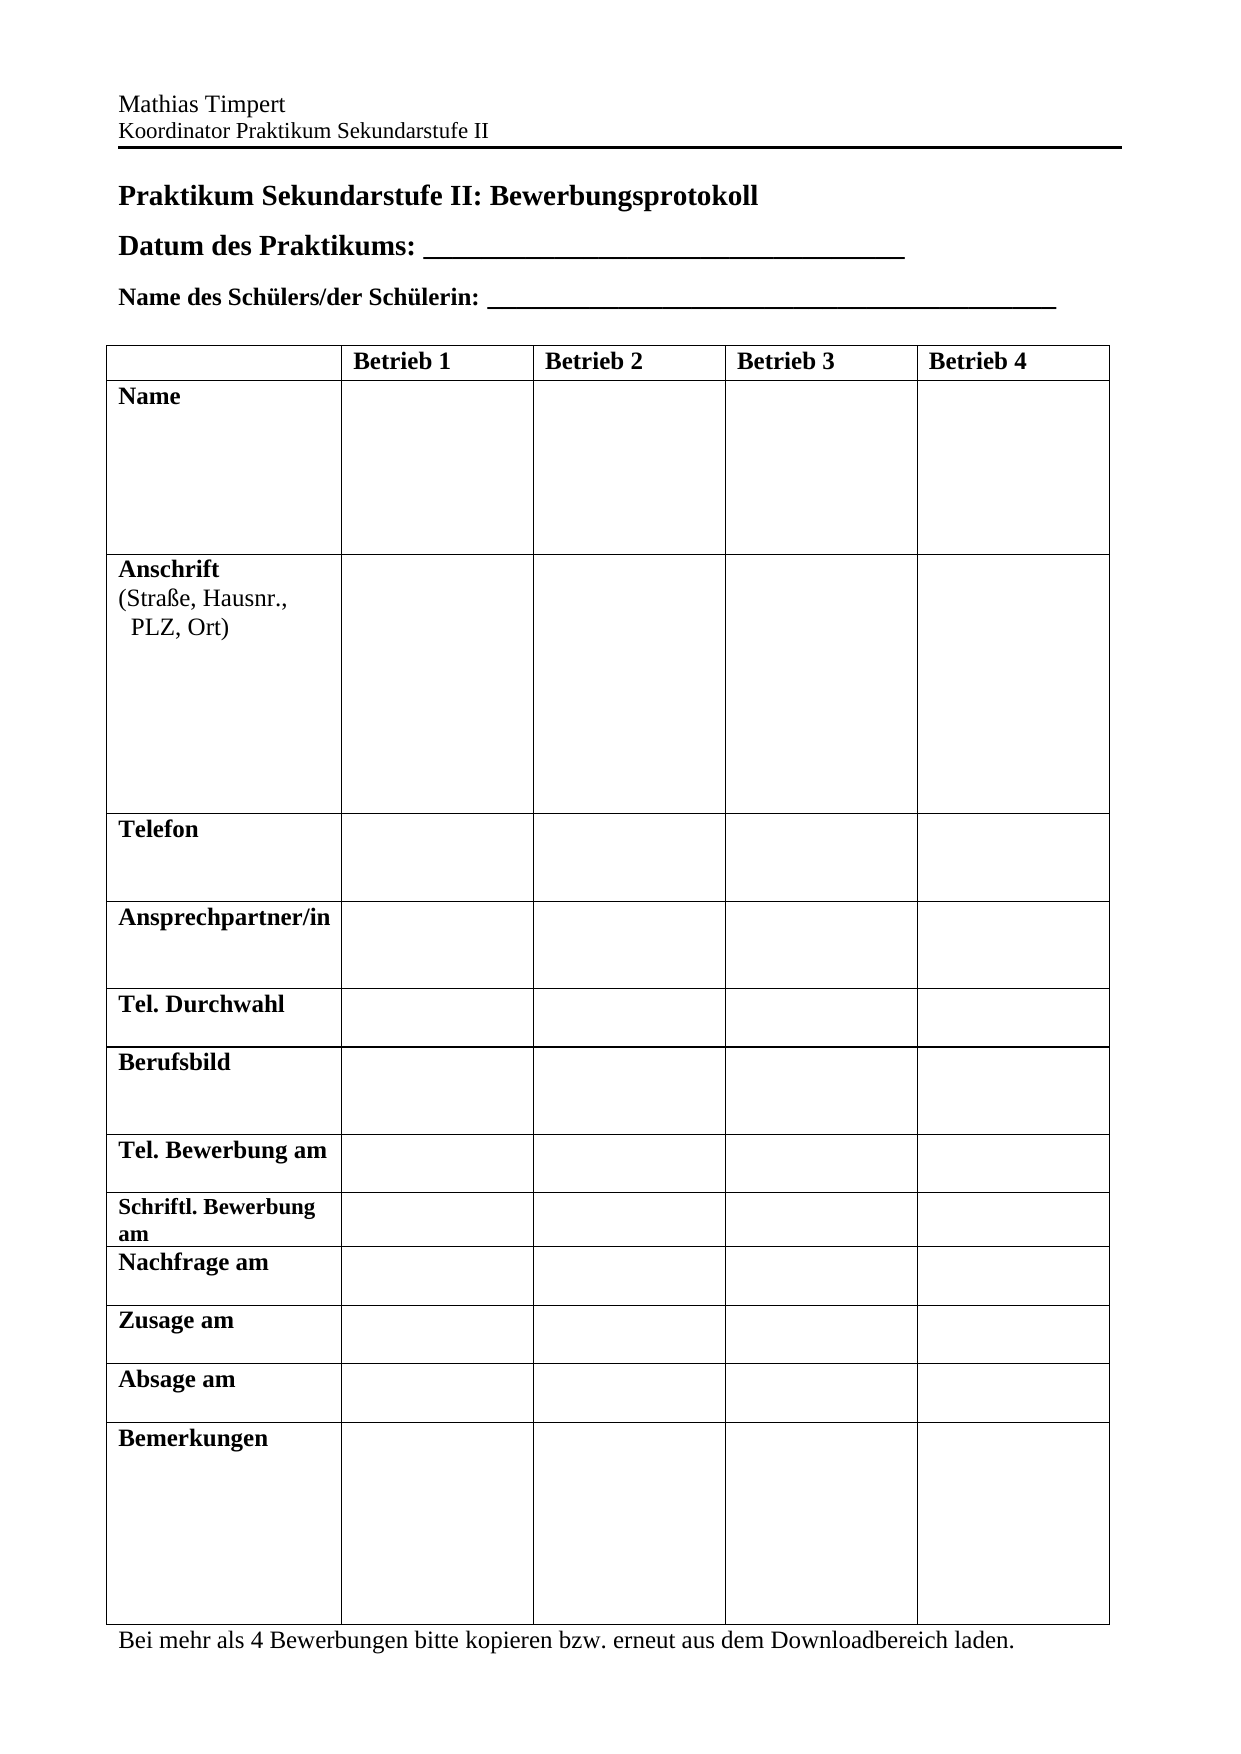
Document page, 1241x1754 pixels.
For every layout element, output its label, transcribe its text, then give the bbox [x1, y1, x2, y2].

table_header Betrieb 4 [918, 346, 1109, 380]
table_cell Zusage am [107, 1306, 341, 1363]
table_cell [534, 381, 725, 553]
table_cell [918, 814, 1109, 901]
table_cell [726, 814, 917, 901]
table_cell [534, 1306, 725, 1363]
table_header Betrieb 3 [726, 346, 917, 380]
table_cell [918, 1364, 1109, 1422]
table_cell [534, 1135, 725, 1192]
table_cell [918, 381, 1109, 553]
table_cell [342, 989, 533, 1046]
table_cell [534, 555, 725, 813]
table_cell [918, 1193, 1109, 1246]
table_cell [918, 1135, 1109, 1192]
table_cell Name [107, 381, 341, 553]
table_cell [726, 381, 917, 553]
table_cell [918, 989, 1109, 1046]
table_cell [342, 902, 533, 988]
table_cell [342, 555, 533, 813]
table_cell [534, 814, 725, 901]
table_cell [726, 989, 917, 1046]
table_cell [342, 381, 533, 553]
table_cell [726, 1423, 917, 1624]
table_cell [342, 1423, 533, 1624]
table_cell [918, 1247, 1109, 1304]
table_cell [534, 1364, 725, 1422]
text Praktikum Sekundarstufe II: Bewerbungsprotokoll [118, 178, 1122, 211]
table_cell [342, 1193, 533, 1246]
table_cell [918, 1306, 1109, 1363]
table_cell [534, 1247, 725, 1304]
text Name des Schülers/der Schülerin: _______________________________________ [118, 278, 1122, 312]
table_cell [534, 1048, 725, 1134]
table_cell [726, 555, 917, 813]
table_cell [726, 902, 917, 988]
table_cell Bemerkungen [107, 1423, 341, 1624]
table_cell [342, 1135, 533, 1192]
table_cell [534, 989, 725, 1046]
table_cell Tel. Durchwahl [107, 989, 341, 1046]
table_cell [918, 902, 1109, 988]
table_cell [726, 1247, 917, 1304]
table_cell [534, 1193, 725, 1246]
text Bei mehr als 4 Bewerbungen bitte kopieren bzw. erneut aus dem Downloadbereich laden. [118, 1625, 1122, 1654]
table_cell [726, 1193, 917, 1246]
text Mathias Timpert [118, 89, 1122, 117]
table_cell Nachfrage am [107, 1247, 341, 1304]
table_cell [342, 1048, 533, 1134]
table_header Betrieb 2 [534, 346, 725, 380]
table_cell Berufsbild [107, 1048, 341, 1134]
table_cell Ansprechpartner/in [107, 902, 341, 988]
table_cell [726, 1364, 917, 1422]
text Datum des Praktikums: _________________________________ [118, 228, 1122, 262]
table_cell [342, 1247, 533, 1304]
table_header Betrieb 1 [342, 346, 533, 380]
table_cell Schriftl. Bewerbung am [107, 1193, 341, 1246]
table_cell [342, 1306, 533, 1363]
table_cell Absage am [107, 1364, 341, 1422]
table_cell [342, 814, 533, 901]
table_cell [726, 1306, 917, 1363]
table_cell [342, 1364, 533, 1422]
table_header [107, 346, 341, 380]
table_cell Tel. Bewerbung am [107, 1135, 341, 1192]
table_cell [918, 1423, 1109, 1624]
table_cell [534, 1423, 725, 1624]
table_cell Anschrift (Straße, Hausnr., PLZ, Ort) [107, 555, 341, 813]
table_cell [534, 902, 725, 988]
table_cell [918, 1048, 1109, 1134]
table_cell [918, 555, 1109, 813]
table_cell [726, 1048, 917, 1134]
table_cell [726, 1135, 917, 1192]
text Koordinator Praktikum Sekundarstufe II [118, 117, 1122, 146]
table_cell Telefon [107, 814, 341, 901]
